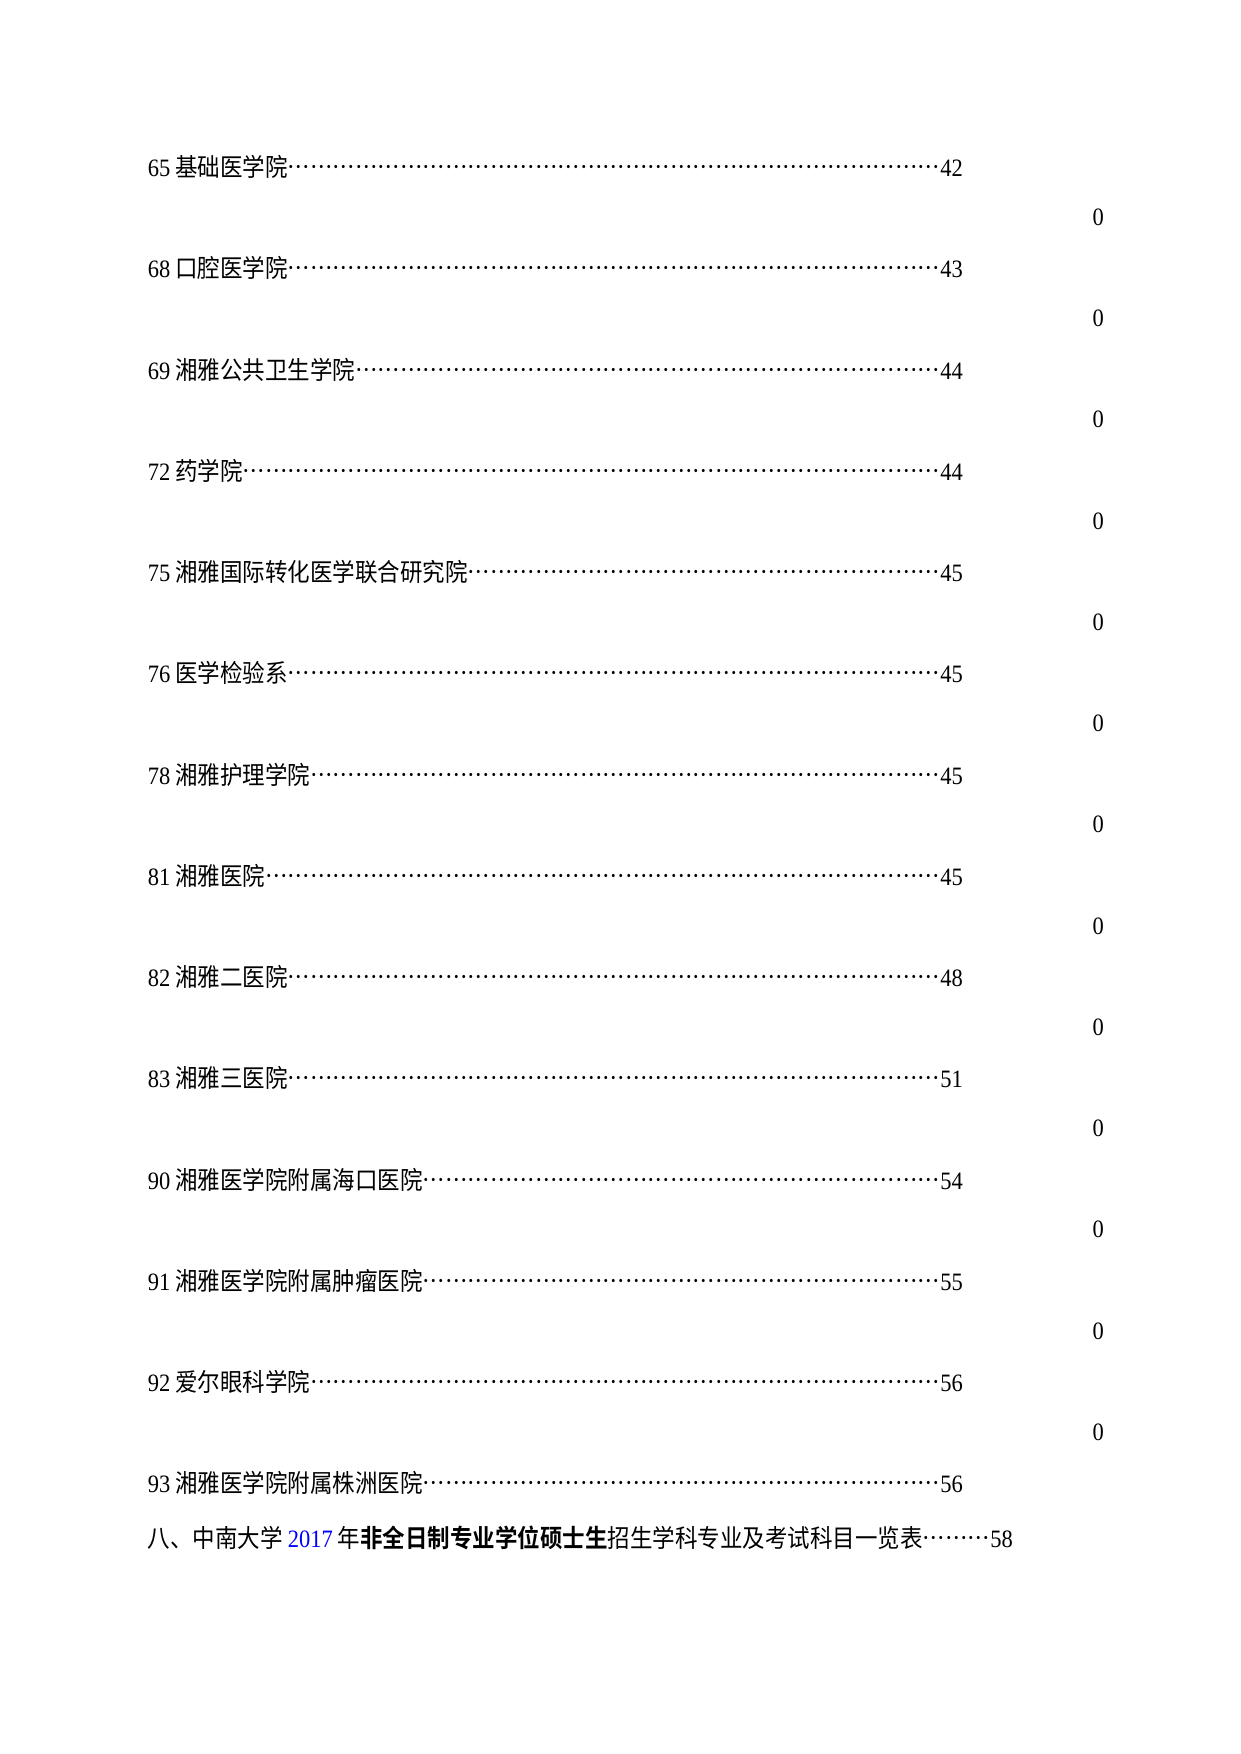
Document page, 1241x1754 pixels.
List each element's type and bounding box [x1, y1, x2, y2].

table_header [136, 148, 1104, 1567]
